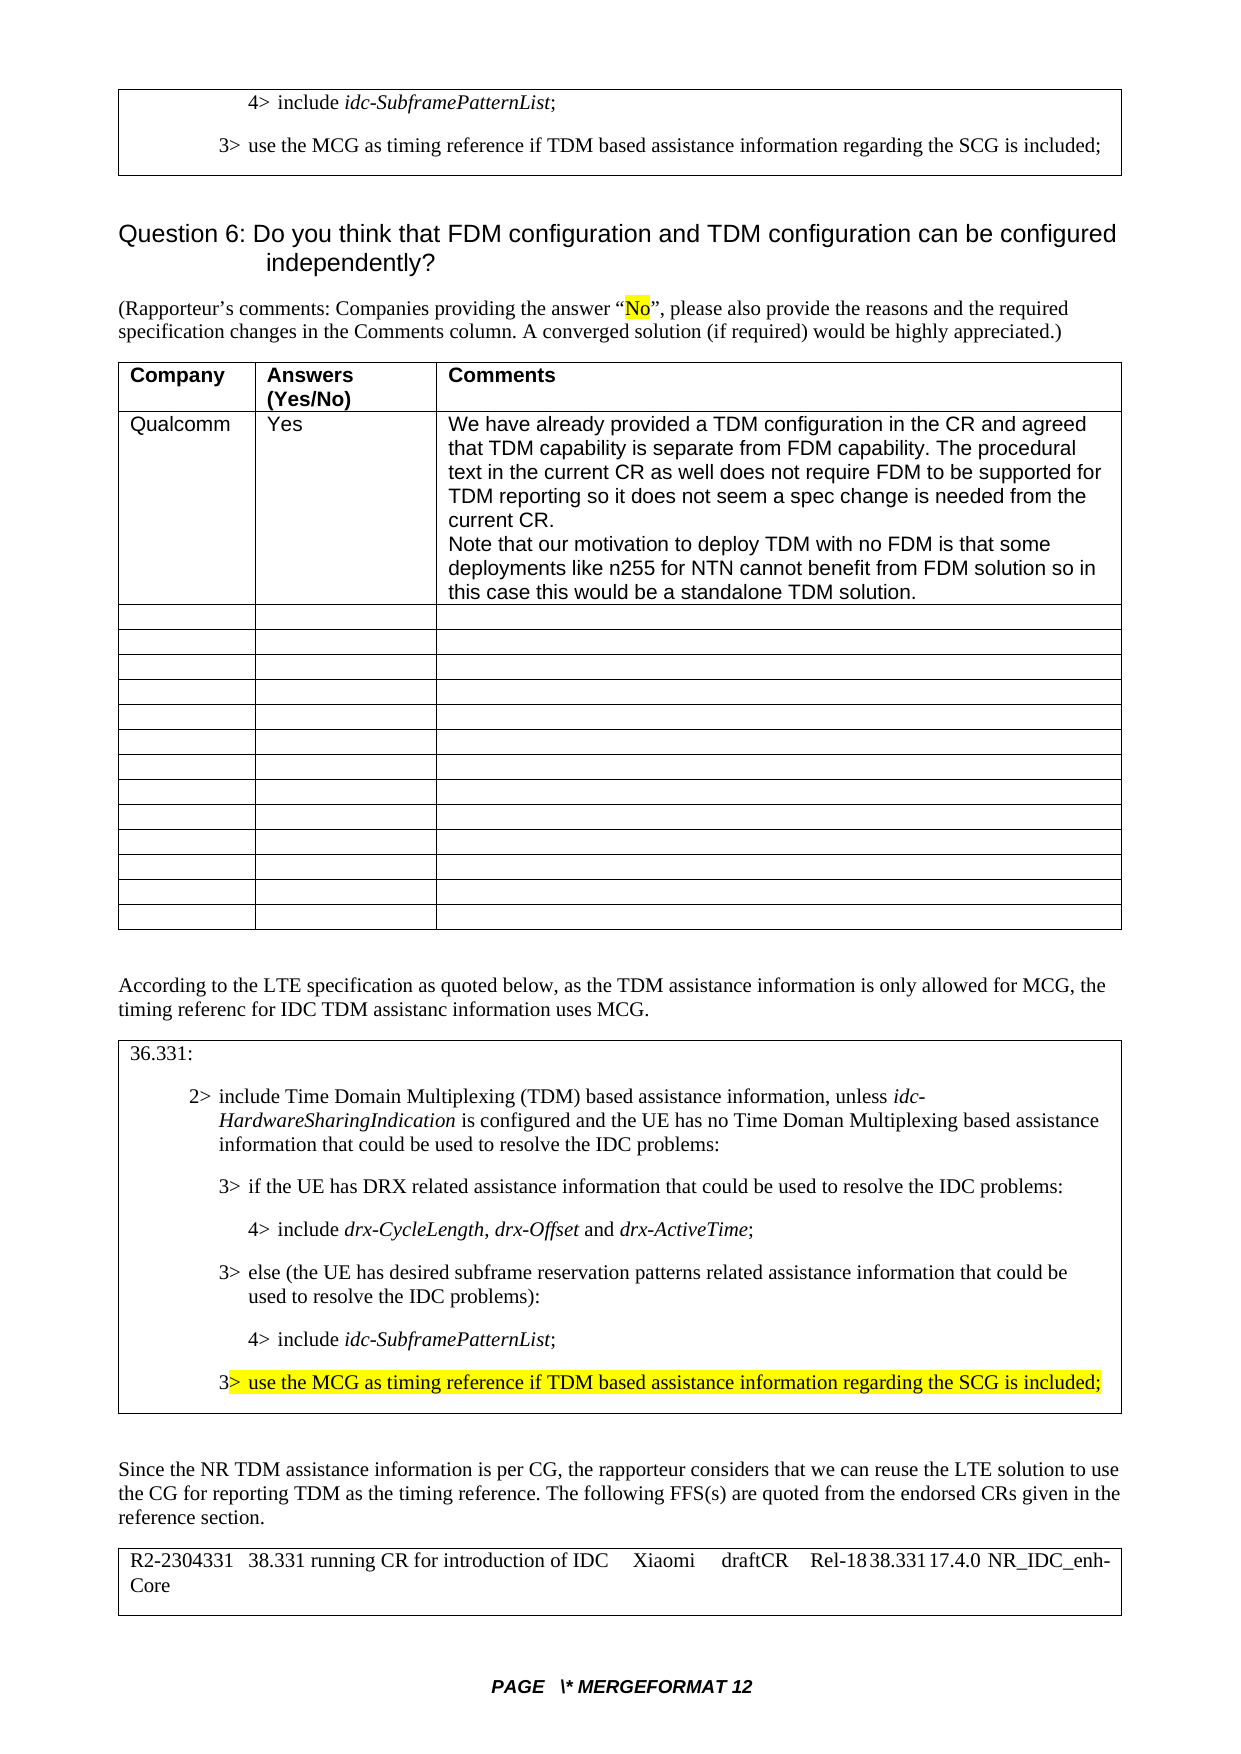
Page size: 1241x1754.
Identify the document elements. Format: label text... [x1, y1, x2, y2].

table_cell [437, 780, 1121, 804]
table_cell [119, 805, 255, 829]
table_cell [119, 855, 255, 879]
table_cell [256, 905, 436, 929]
table_cell [437, 755, 1121, 779]
table_header Answers (Yes/No) [256, 363, 436, 411]
table_cell [119, 605, 255, 629]
table_cell [256, 855, 436, 879]
table_cell [256, 705, 436, 729]
table_cell [437, 705, 1121, 729]
table_cell [256, 780, 436, 804]
table_cell [437, 830, 1121, 854]
table_header Comments [437, 363, 1121, 411]
table_cell [119, 880, 255, 904]
table_cell [119, 755, 255, 779]
table_cell [437, 605, 1121, 629]
table_cell Qualcomm [119, 412, 255, 604]
table_cell [119, 780, 255, 804]
table_cell [437, 855, 1121, 879]
table_cell [256, 680, 436, 704]
table_cell [437, 805, 1121, 829]
table_cell [119, 655, 255, 679]
table_cell [119, 680, 255, 704]
table_cell [256, 730, 436, 754]
subtitle Question 6: Do you think that FDM configuration and TDM configuration can be configured independently? [118, 219, 1122, 277]
table_cell [119, 830, 255, 854]
table_cell [256, 880, 436, 904]
table_cell [437, 905, 1121, 929]
table_cell [256, 755, 436, 779]
table_cell [256, 630, 436, 654]
text Since the NR TDM assistance information is per CG, the rapporteur considers that we can reuse the LTE solution to use the CG for reporting TDM as the timing reference. The following FFS(s) are quoted from the endorsed CRs given in the reference section. [118, 1456, 1122, 1529]
table_cell [119, 630, 255, 654]
table_cell Yes [256, 412, 436, 604]
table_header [119, 90, 1121, 175]
text (Rapporteur’s comments: Companies providing the answer “No”, please also provide the reasons and the required specification changes in the Comments column. A converged solution (if required) would be highly appreciated.) [118, 295, 1122, 343]
table_cell [437, 880, 1121, 904]
table_header 36.331: 2> include Time Domain Multiplexing (TDM) based assistance information, unless idc-HardwareSharingIndication is configured and the UE has no Time Doman Multiplexing based assistance information that could be used to resolve the IDC problems: 3> if the UE has DRX related assistance information that could be used to resolve the IDC problems: 4> include drx-CycleLength, drx-Offset and drx-ActiveTime; 3> else (the UE has desired subframe reservation patterns related assistance information that could be used to resolve the IDC problems): 4> include idc-SubframePatternList; 3> use the MCG as timing reference if TDM based assistance information regarding the SCG is included; [119, 1041, 1121, 1413]
table_cell We have already provided a TDM configuration in the CR and agreed that TDM capability is separate from FDM capability. The procedural text in the current CR as well does not require FDM to be supported for TDM reporting so it does not seem a spec change is needed from the current CR. Note that our motivation to deploy TDM with no FDM is that some deployments like n255 for NTN cannot benefit from FDM solution so in this case this would be a standalone TDM solution. [437, 412, 1121, 604]
table_cell [437, 730, 1121, 754]
text According to the LTE specification as quoted below, as the TDM assistance information is only allowed for MCG, the timing referenc for IDC TDM assistanc information uses MCG. [118, 973, 1122, 1021]
table_cell [256, 805, 436, 829]
table_header Company [119, 363, 255, 411]
table_cell [119, 730, 255, 754]
table_cell [256, 655, 436, 679]
table_cell [437, 680, 1121, 704]
table_cell [256, 605, 436, 629]
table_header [119, 1549, 1121, 1615]
table_cell [256, 830, 436, 854]
table_cell [437, 630, 1121, 654]
table_cell [119, 705, 255, 729]
table_cell [119, 905, 255, 929]
table_cell [437, 655, 1121, 679]
